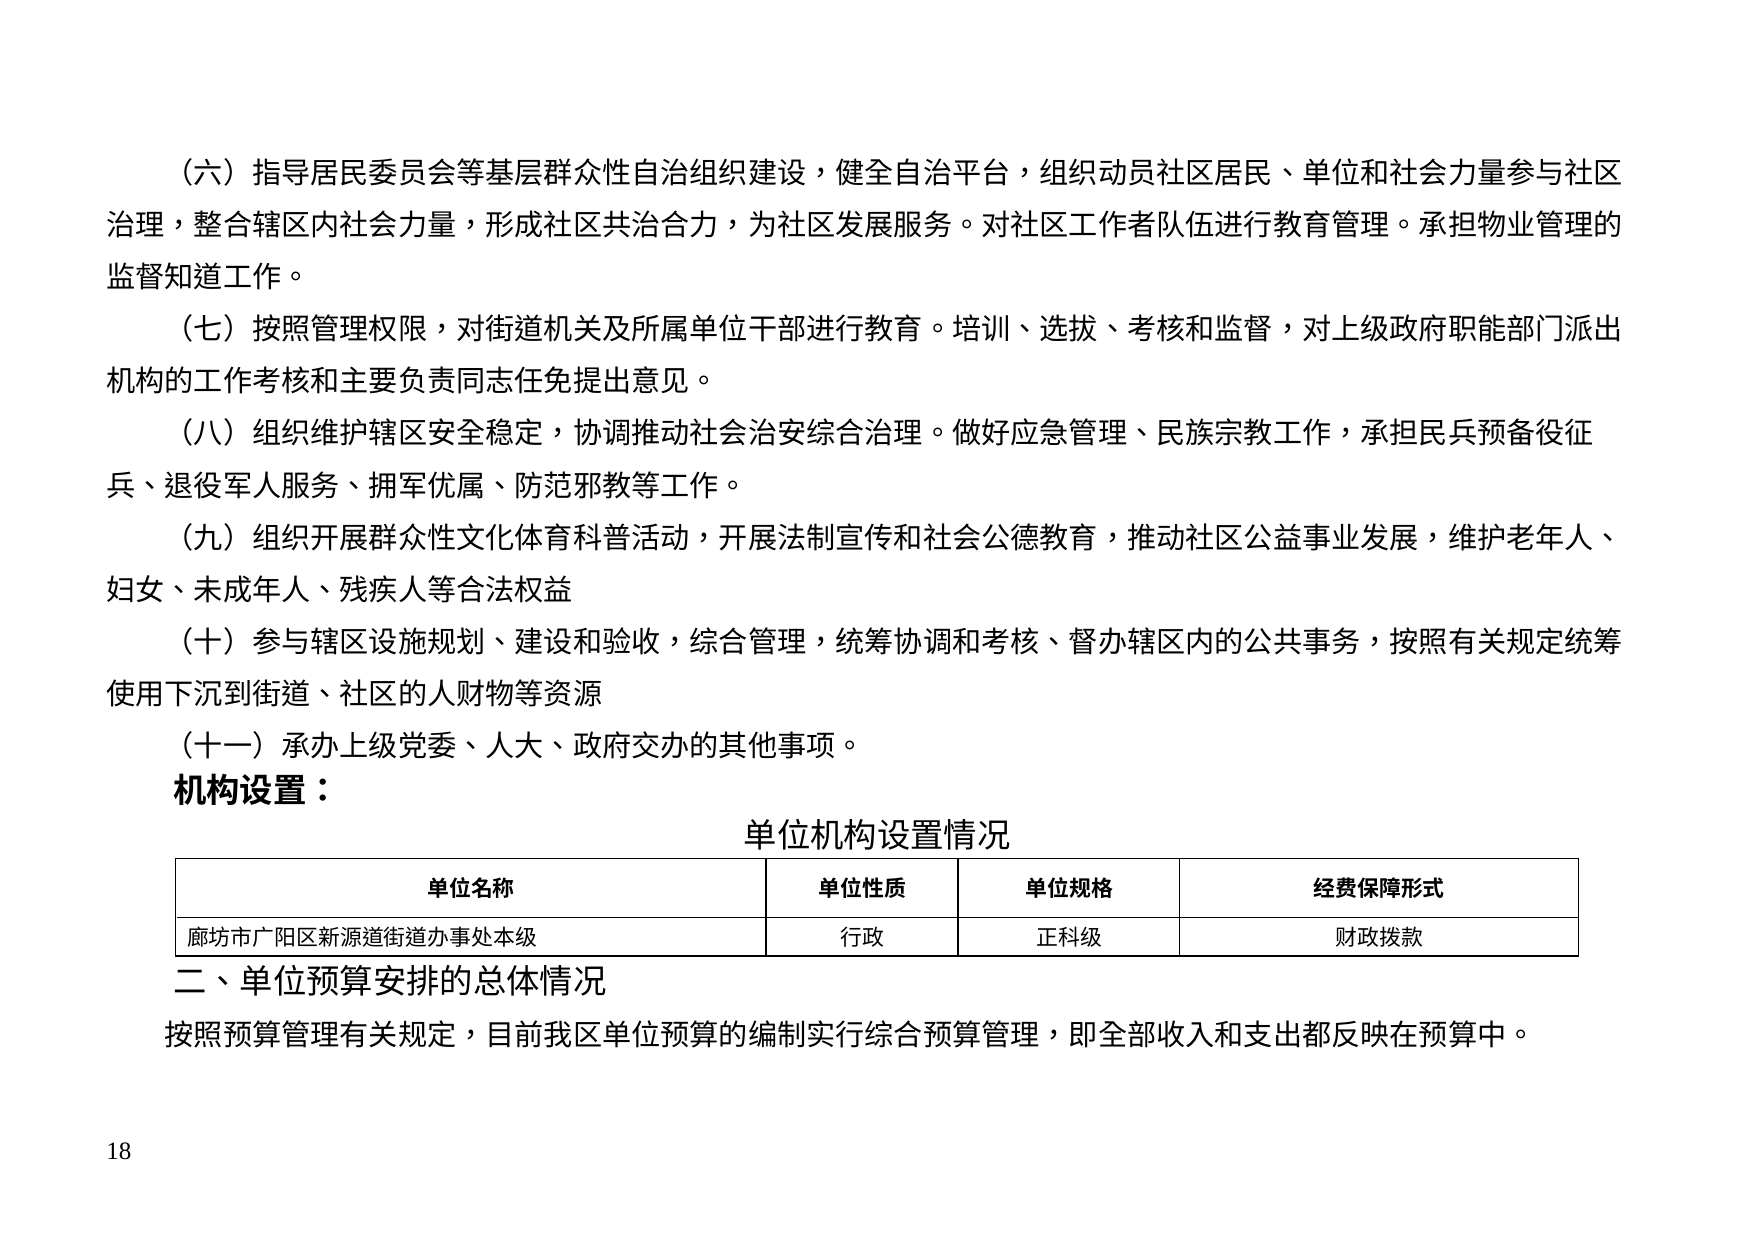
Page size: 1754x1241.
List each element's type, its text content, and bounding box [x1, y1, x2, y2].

text （八）组织维护辖区安全稳定，协调推动社会治安综合治理。做好应急管理、民族宗教工作，承担民兵预备役征兵、退役军人服务、拥军优属、防范邪教等工作。 [106, 402, 1648, 506]
table_cell 正科级 [959, 918, 1179, 955]
table_header 单位性质 [767, 859, 957, 917]
text （九）组织开展群众性文化体育科普活动，开展法制宣传和社会公德教育，推动社区公益事业发展，维护老年人、妇女、未成年人、残疾人等合法权益 [106, 506, 1648, 611]
text （六）指导居民委员会等基层群众性自治组织建设，健全自治平台，组织动员社区居民、单位和社会力量参与社区治理，整合辖区内社会力量，形成社区共治合力，为社区发展服务。对社区工作者队伍进行教育管理。承担物业管理的监督知道工作。 [106, 142, 1648, 298]
text 单位机构设置情况 [106, 812, 1648, 858]
text （十）参与辖区设施规划、建设和验收，综合管理，统筹协调和考核、督办辖区内的公共事务，按照有关规定统筹使用下沉到街道、社区的人财物等资源 [106, 611, 1648, 715]
table_cell 廊坊市广阳区新源道街道办事处本级 [176, 918, 765, 955]
text （七）按照管理权限，对街道机关及所属单位干部进行教育。培训、选拔、考核和监督，对上级政府职能部门派出机构的工作考核和主要负责同志任免提出意见。 [106, 298, 1648, 402]
text （十一）承办上级党委、人大、政府交办的其他事项。 [106, 715, 1648, 767]
text 二、单位预算安排的总体情况 [106, 958, 1648, 1003]
table_header 经费保障形式 [1180, 859, 1578, 917]
table_header 单位名称 [176, 859, 765, 917]
table_cell 财政拨款 [1180, 918, 1578, 955]
text 机构设置： [106, 767, 1648, 812]
table_cell 行政 [767, 918, 957, 955]
text 按照预算管理有关规定，目前我区单位预算的编制实行综合预算管理，即全部收入和支出都反映在预算中。 [106, 1004, 1648, 1056]
table_header 单位规格 [959, 859, 1179, 917]
